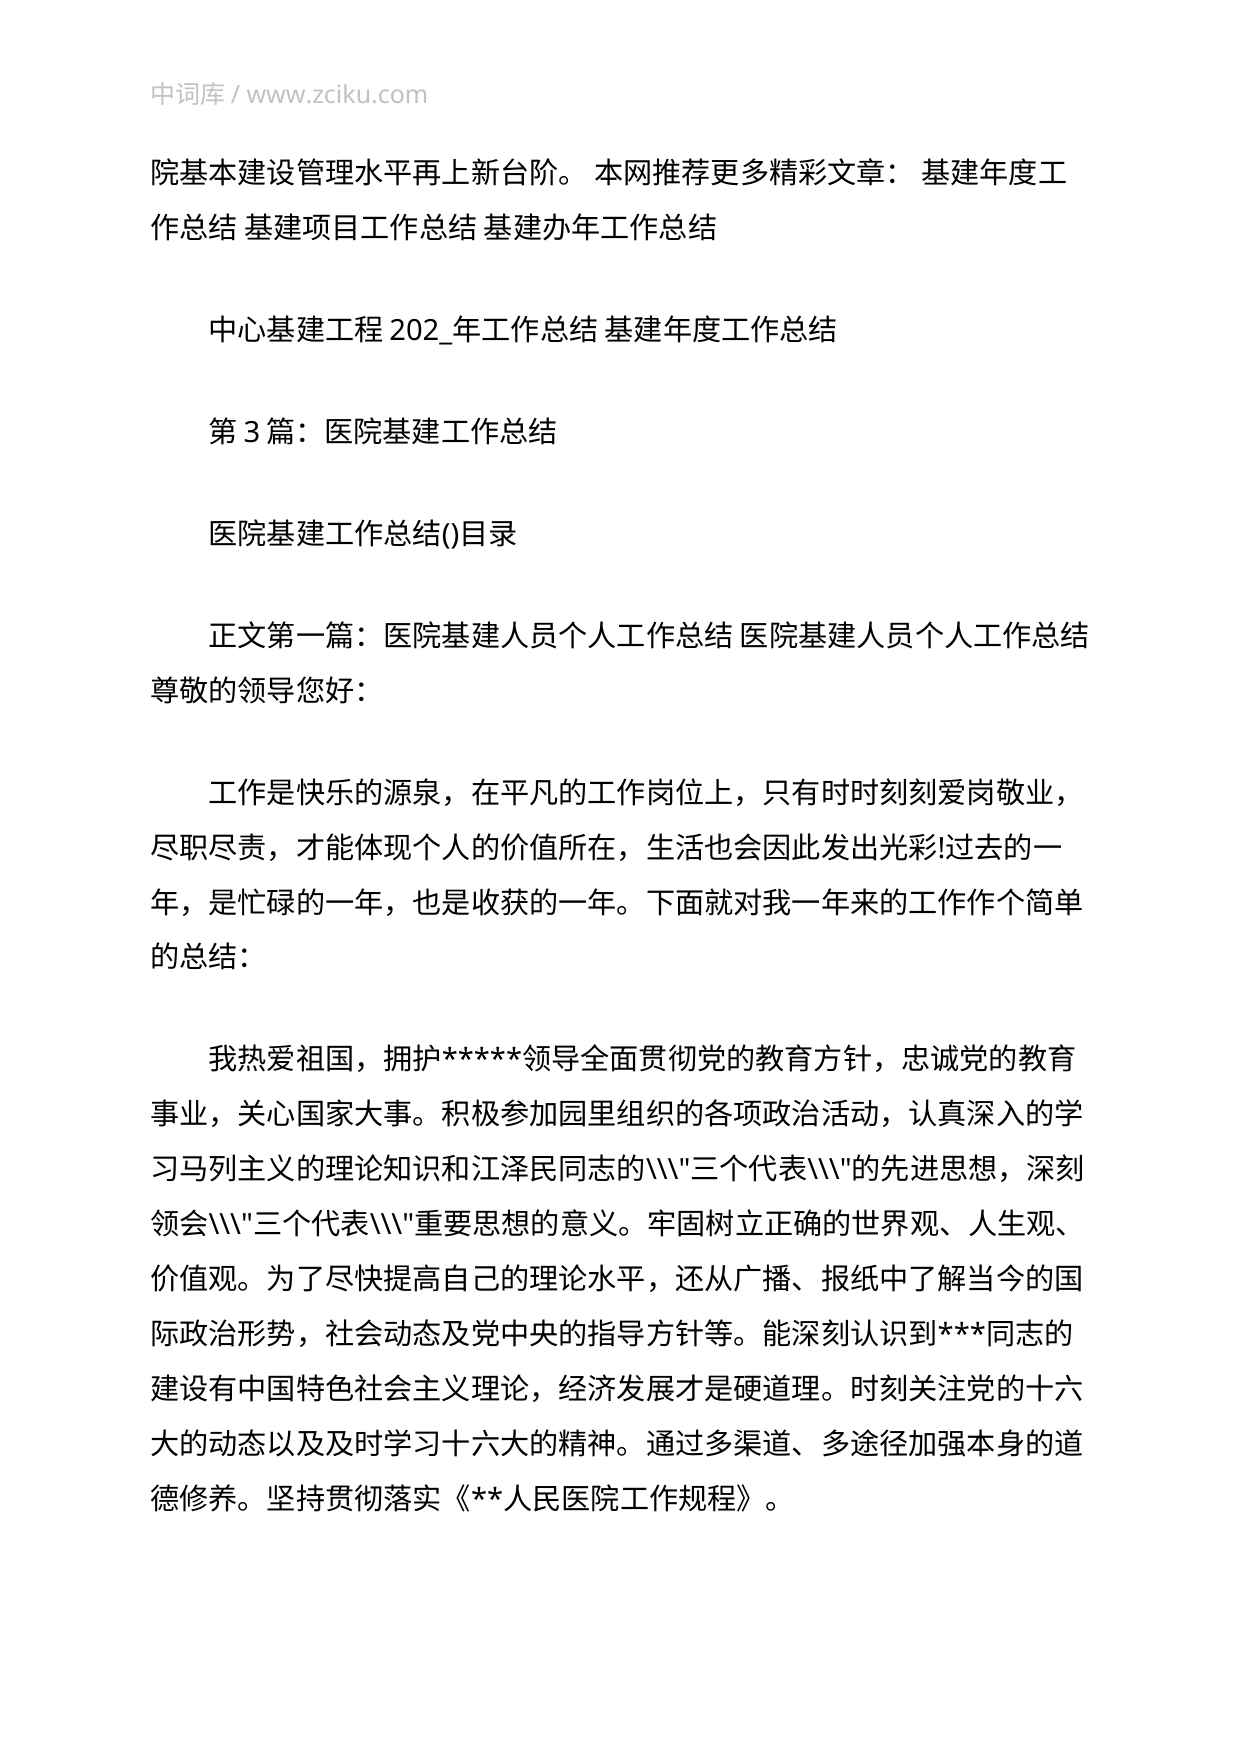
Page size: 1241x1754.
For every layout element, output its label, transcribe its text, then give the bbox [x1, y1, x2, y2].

text 中心基建工程202_年工作总结 基建年度工作总结 [150, 307, 1090, 349]
text 第3篇：医院基建工作总结 [150, 409, 1090, 451]
text 正文第一篇：医院基建人员个人工作总结 医院基建人员个人工作总结 尊敬的领导您好： [150, 613, 1090, 710]
text 我热爱祖国，拥护*****领导全面贯彻党的教育方针，忠诚党的教育事业，关心国家大事。积极参加园里组织的各项政治活动，认真深入的学习马列主义的理论知识和江泽民同志的\\\"三个代表\\\"的先进思想，深刻领会\\\"三个代表\\\"重要思想的意义。牢固树立正确的世界观、人生观、价值观。为了尽快提高自己的理论水平，还从广播、报纸中了解当今的国际政治形势，社会动态及党中央的指导方针等。能深刻认识到***同志的建设有中国特色社会主义理论，经济发展才是硬道理。时刻关注党的十六大的动态以及及时学习十六大的精神。通过多渠道、多途径加强本身的道德修养。坚持贯彻落实《**人民医院工作规程》。 [150, 1036, 1090, 1518]
text 医院基建工作总结()目录 [150, 511, 1090, 553]
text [150, 150, 1090, 247]
text 工作是快乐的源泉，在平凡的工作岗位上，只有时时刻刻爱岗敬业，尽职尽责，才能体现个人的价值所在，生活也会因此发出光彩!过去的一年，是忙碌的一年，也是收获的一年。下面就对我一年来的工作作个简单的总结： [150, 769, 1090, 976]
